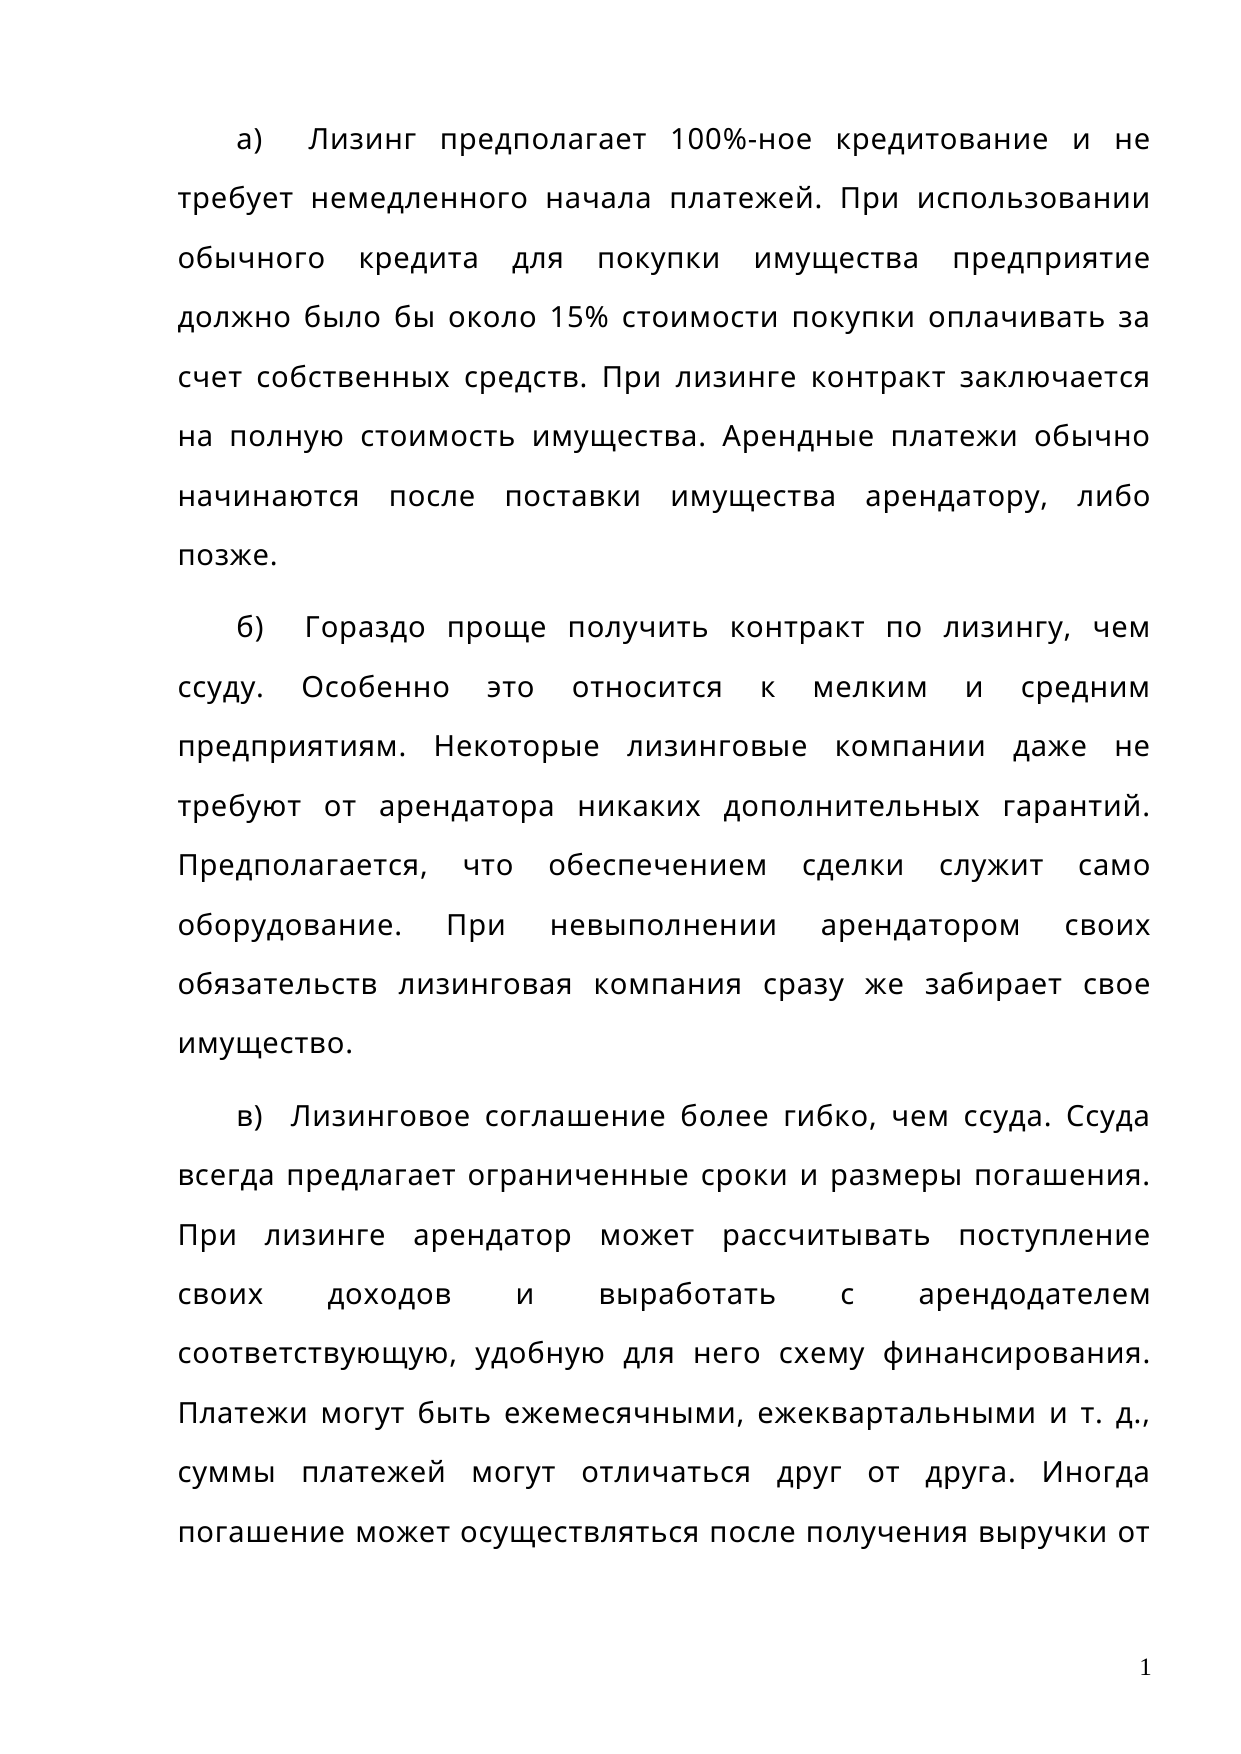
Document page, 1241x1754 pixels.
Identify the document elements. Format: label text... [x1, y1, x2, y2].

text а) Лизинг предполагает 100%-ное кредитование и не требует немедленного начала платежей. При использовании обычного кредита для покупки имущества предприятие должно было бы около 15% стоимости покупки оплачивать за счет собственных средств. При лизинге контракт заключается на полную стоимость имущества. Арендные платежи обычно начинаются после поставки имущества арендатору, либо позже. [177, 118, 1152, 574]
text б) Гораздо проще получить контракт по лизингу, чем ссуду. Особенно это относится к мелким и средним предприятиям. Некоторые лизинговые компании даже не требуют от арендатора никаких дополнительных гарантий. Предполагается, что обеспечением сделки служит само оборудование. При невыполнении арендатором своих обязательств лизинговая компания сразу же забирает свое имущество. [177, 606, 1152, 1062]
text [177, 1095, 1152, 1551]
